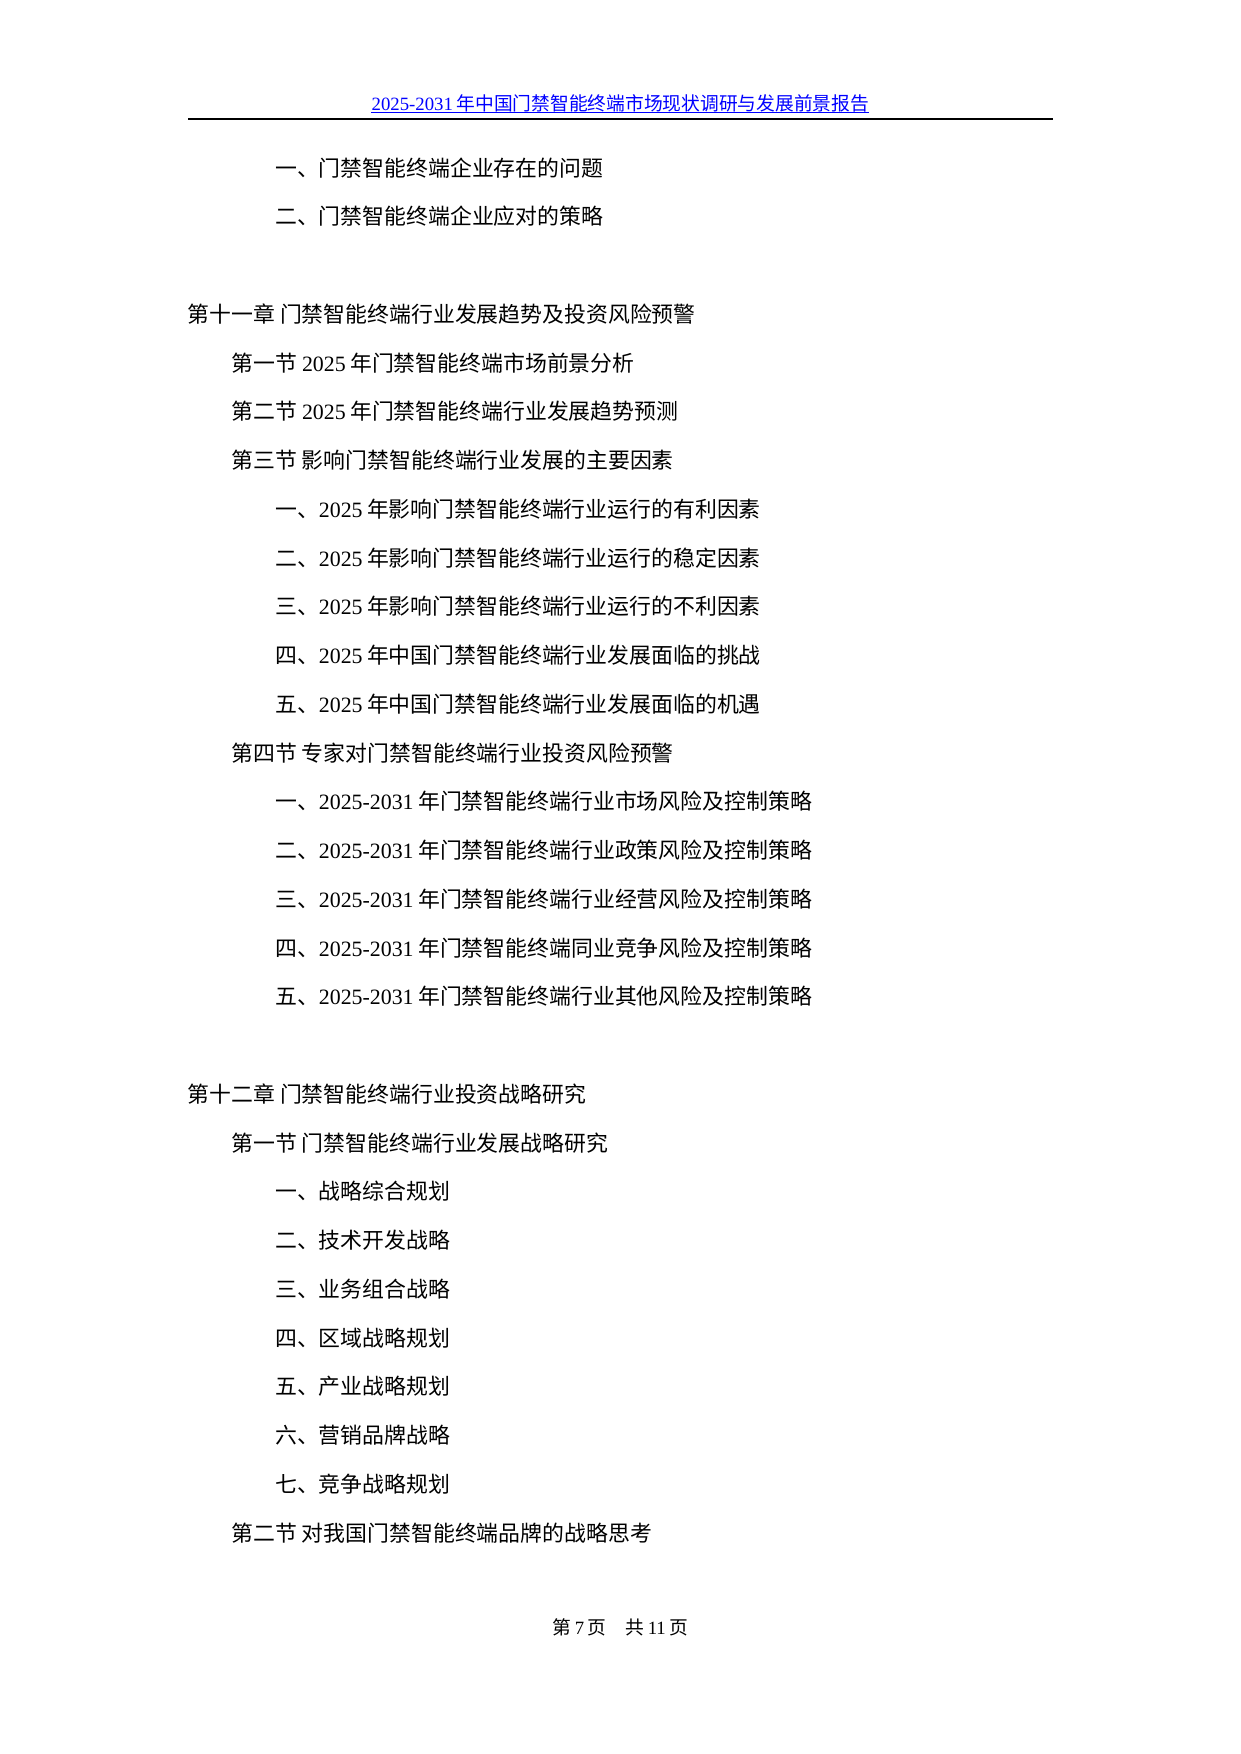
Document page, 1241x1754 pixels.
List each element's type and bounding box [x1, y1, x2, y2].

text [187, 150, 1053, 1548]
